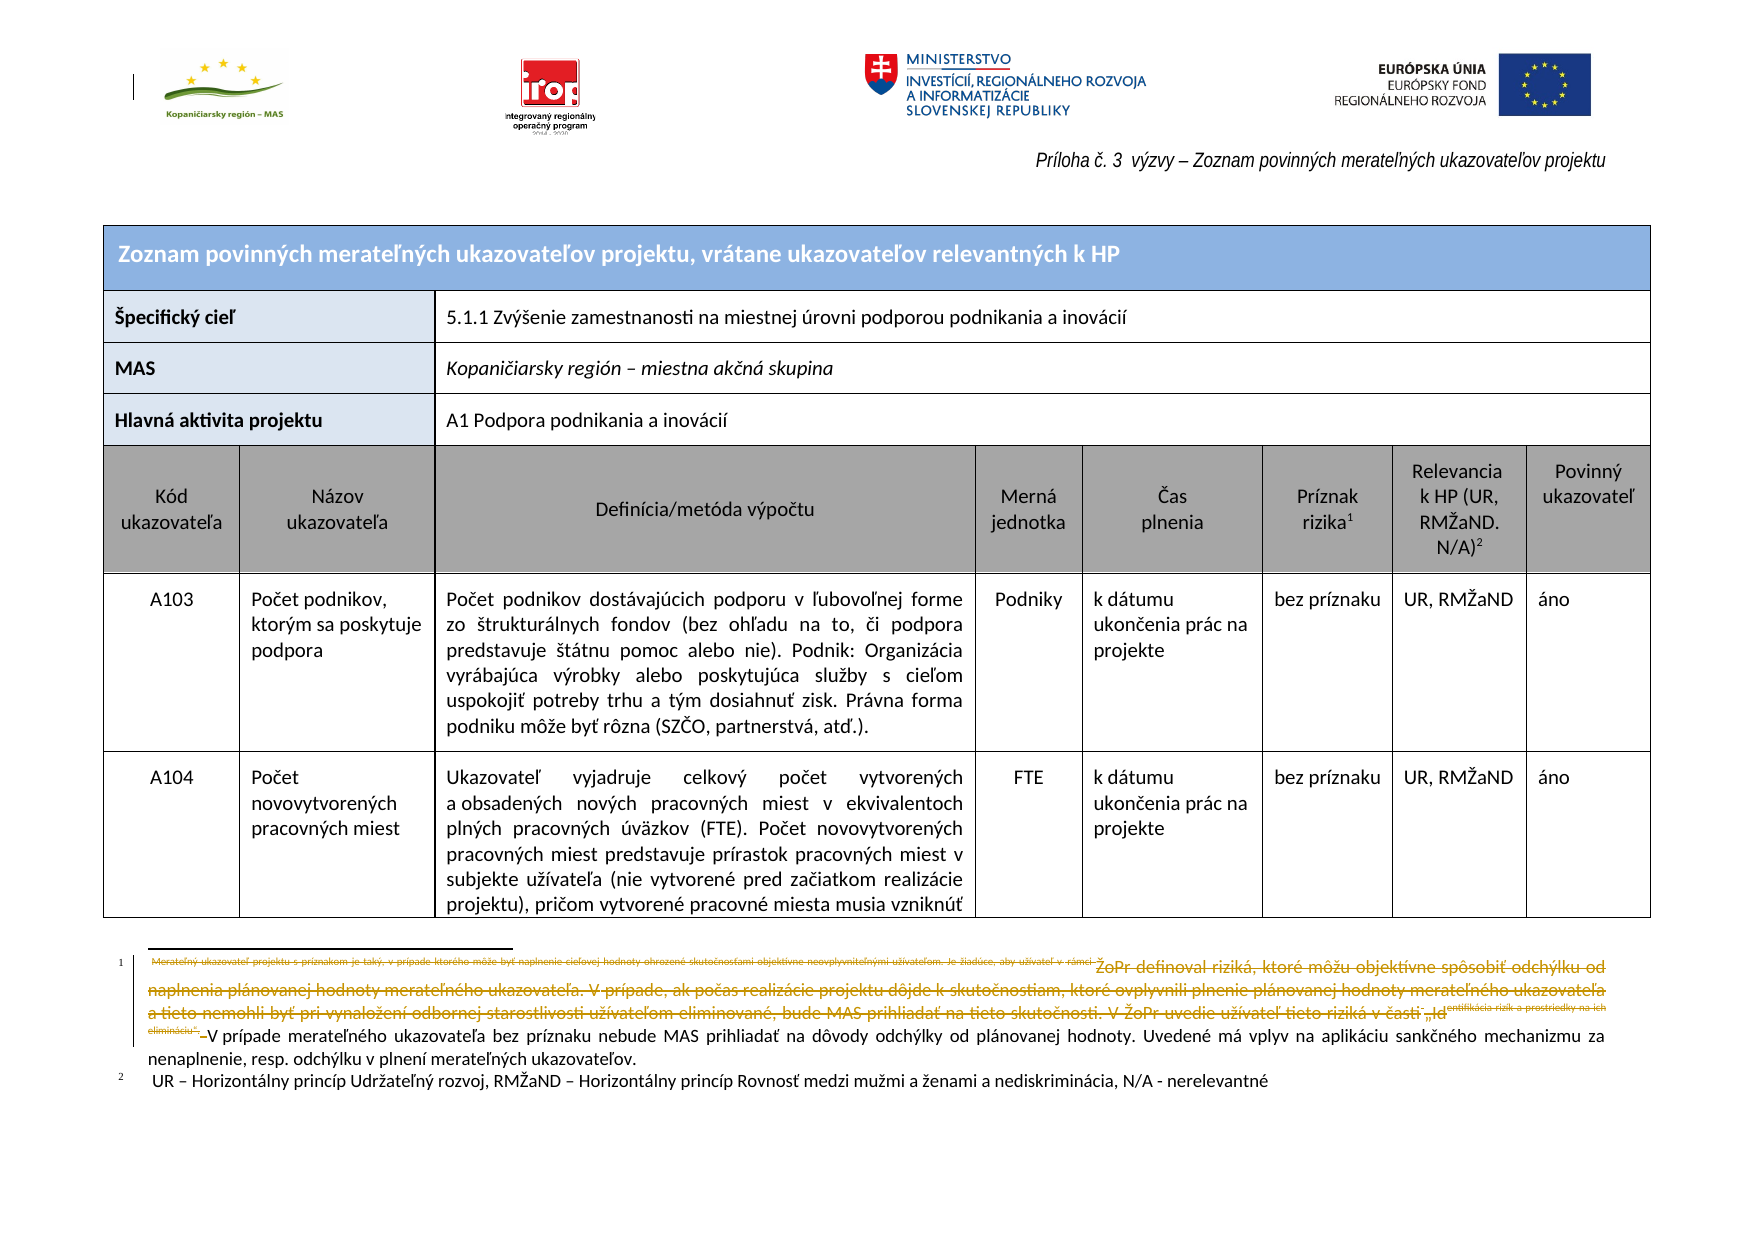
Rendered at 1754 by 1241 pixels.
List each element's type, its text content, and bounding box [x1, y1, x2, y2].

table_cell Merná jednotka [976, 446, 1082, 572]
table_cell Špecifický cieľ [104, 291, 434, 342]
table_cell áno [1527, 752, 1650, 917]
table_cell UR, RMŽaND [1393, 752, 1526, 917]
table_cell A103 [104, 574, 239, 751]
table_cell bez príznaku [1263, 574, 1392, 751]
table_header Zoznam povinných merateľných ukazovateľov projektu, vrátane ukazovateľov relevantných k HP [104, 226, 1650, 290]
picture [160, 48, 289, 125]
table_cell [436, 394, 1650, 445]
table_cell MAS [104, 343, 434, 393]
table_cell Počet podnikov, ktorým sa poskytuje podpora [240, 574, 434, 751]
table_cell Príznak rizika [1263, 446, 1392, 572]
table_cell UR, RMŽaND [1393, 574, 1526, 751]
table_cell Definícia/metóda výpočtu [436, 446, 975, 572]
table_cell Kód ukazovateľa [104, 446, 239, 572]
table_cell FTE [976, 752, 1082, 917]
picture [813, 2, 1152, 124]
table_cell k dátumu ukončenia prác na projekte [1083, 574, 1262, 751]
table_cell Hlavná aktivita projektu [104, 394, 434, 445]
picture [504, 58, 595, 134]
table_cell Relevancia k HP (UR, RMŽaND. N/A) [1393, 446, 1526, 572]
table_cell k dátumu ukončenia prác na projekte [1083, 752, 1262, 917]
table_cell Povinný ukazovateľ [1527, 446, 1650, 572]
table_cell Počet podnikov dostávajúcich podporu v ľubovoľnej forme zo štrukturálnych fondov (bez ohľadu na to, či podpora predstavuje štátnu pomoc alebo nie). Podnik: Organizácia vyrábajúca výrobky alebo poskytujúca služby s cieľom uspokojiť potreby trhu a tým dosiahnuť zisk. Právna forma podniku môže byť rôzna (SZČO, partnerstvá, atď.). [436, 574, 975, 751]
table_cell Podniky [976, 574, 1082, 751]
picture [1327, 47, 1594, 119]
table_cell Počet novovytvorených pracovných miest [240, 752, 434, 917]
table_cell [436, 291, 1650, 342]
table_cell Čas plnenia [1083, 446, 1262, 572]
table_cell Kopaničiarsky región – miestna akčná skupina [436, 343, 1650, 393]
table_cell A104 [104, 752, 239, 917]
table_cell áno [1527, 574, 1650, 751]
table_cell Názov ukazovateľa [240, 446, 434, 572]
table_cell bez príznaku [1263, 752, 1392, 917]
